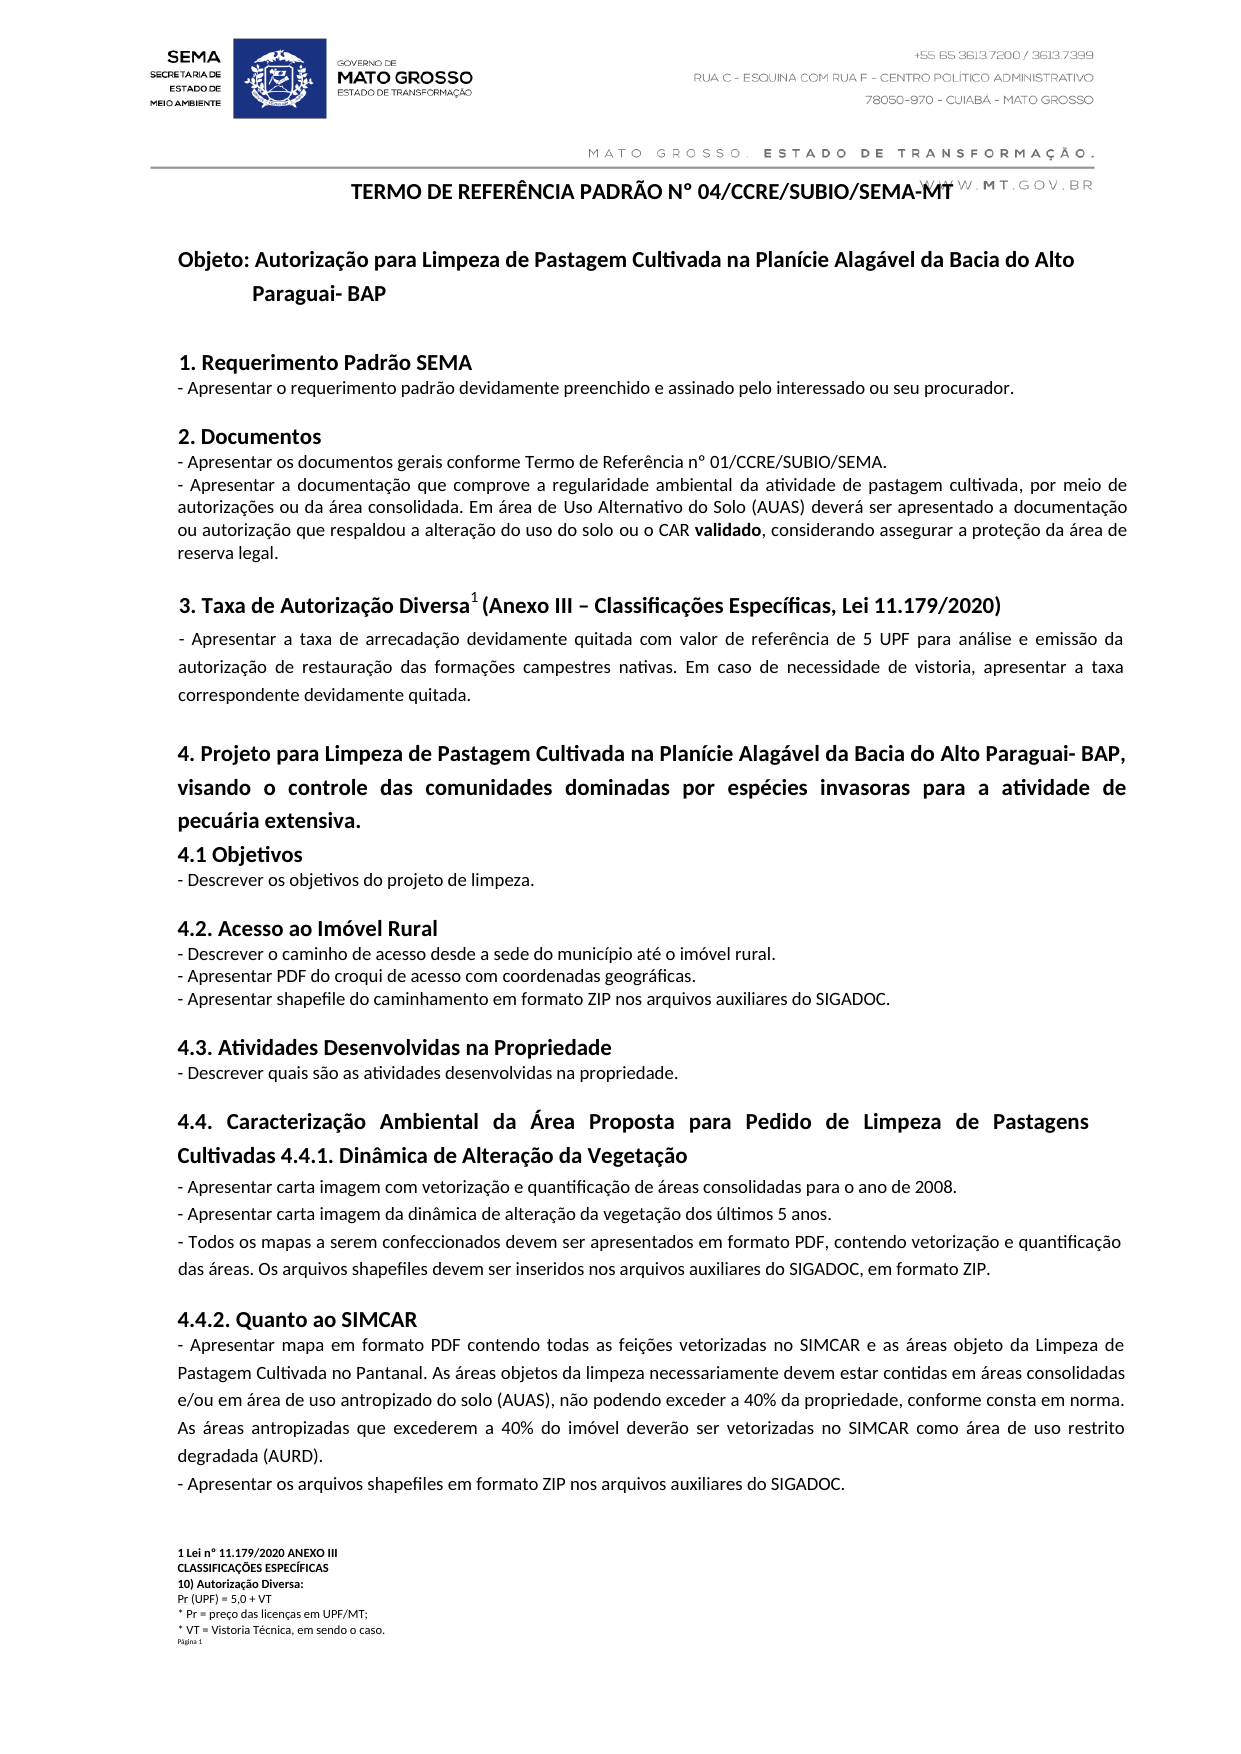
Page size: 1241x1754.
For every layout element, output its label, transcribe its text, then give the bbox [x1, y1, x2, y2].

text 1. Requerimento Padrão SEMA [178, 348, 1127, 376]
text - Apresentar shapefile do caminhamento em formato ZIP nos arquivos auxiliares do SIGADOC. [177, 987, 1127, 1010]
text - Descrever os objetivos do projeto de limpeza. [177, 868, 1127, 891]
text 4.1 Objetivos [177, 840, 1127, 868]
text - Apresentar o requerimento padrão devidamente preenchido e assinado pelo interessado ou seu procurador. [177, 376, 1127, 399]
text - Apresentar os documentos gerais conforme Termo de Referência nº 01/CCRE/SUBIO/SEMA. [177, 450, 1127, 473]
text 4.3. Atividades Desenvolvidas na Propriedade [177, 1033, 1127, 1061]
text - Apresentar mapa em formato PDF contendo todas as feições vetorizadas no SIMCAR e as áreas objeto da Limpeza de Pastagem Cultivada no Pantanal. As áreas objetos da limpeza necessariamente devem estar contidas em áreas consolidadas e/ou em área de uso antropizado do solo (AUAS), não podendo exceder a 40% da propriedade, conforme consta em norma. As áreas antropizadas que excederem a 40% do imóvel deverão ser vetorizadas no SIMCAR como área de uso restrito degradada (AURD). [177, 1333, 1126, 1467]
text - Apresentar carta imagem da dinâmica de alteração da vegetação dos últimos 5 anos. [177, 1202, 1123, 1225]
text 3. Taxa de Autorização Diversa1 (Anexo III – Classificações Específicas, Lei 11.179/2020) [178, 587, 1126, 620]
text - Apresentar a documentação que comprove a regularidade ambiental da atividade de pastagem cultivada, por meio de autorizações ou da área consolidada. Em área de Uso Alternativo do Solo (AUAS) deverá ser apresentado a documentação ou autorização que respaldou a alteração do uso do solo ou o CAR validado, considerando assegurar a proteção da área de reserva legal. [177, 473, 1127, 564]
text - Descrever o caminho de acesso desde a sede do município até o imóvel rural. [177, 942, 1127, 964]
text 4.4.2. Quanto ao SIMCAR [177, 1305, 1127, 1333]
text Objeto: Autorização para Limpeza de Pastagem Cultivada na Planície Alagável da Bacia do Alto Paraguai- BAP [178, 245, 1081, 307]
text - Apresentar a taxa de arrecadação devidamente quitada com valor de referência de 5 UPF para análise e emissão da autorização de restauração das formações campestres nativas. Em caso de necessidade de vistoria, apresentar a taxa correspondente devidamente quitada. [178, 627, 1126, 706]
text 4.4. Caracterização Ambiental da Área Proposta para Pedido de Limpeza de Pastagens Cultivadas 4.4.1. Dinâmica de Alteração da Vegetação [177, 1107, 1090, 1169]
text 2. Documentos [178, 422, 1127, 450]
text - Descrever quais são as atividades desenvolvidas na propriedade. [177, 1061, 1127, 1084]
text TERMO DE REFERÊNCIA PADRÃO Nº 04/CCRE/SUBIO/SEMA-MT [177, 177, 1127, 205]
text - Todos os mapas a serem confeccionados devem ser apresentados em formato PDF, contendo vetorização e quantificação das áreas. Os arquivos shapefiles devem ser inseridos nos arquivos auxiliares do SIGADOC, em formato ZIP. [178, 1230, 1123, 1280]
text - Apresentar PDF do croqui de acesso com coordenadas geográficas. [177, 964, 1127, 987]
text - Apresentar os arquivos shapefiles em formato ZIP nos arquivos auxiliares do SIGADOC. [177, 1472, 1127, 1495]
text 4. Projeto para Limpeza de Pastagem Cultivada na Planície Alagável da Bacia do Alto Paraguai- BAP, visando o controle das comunidades dominadas por espécies invasoras para a atividade de pecuária extensiva. [177, 739, 1127, 834]
picture [98, 35, 1142, 193]
text - Apresentar carta imagem com vetorização e quantificação de áreas consolidadas para o ano de 2008. [177, 1175, 1123, 1198]
text 4.2. Acesso ao Imóvel Rural [177, 914, 1127, 942]
